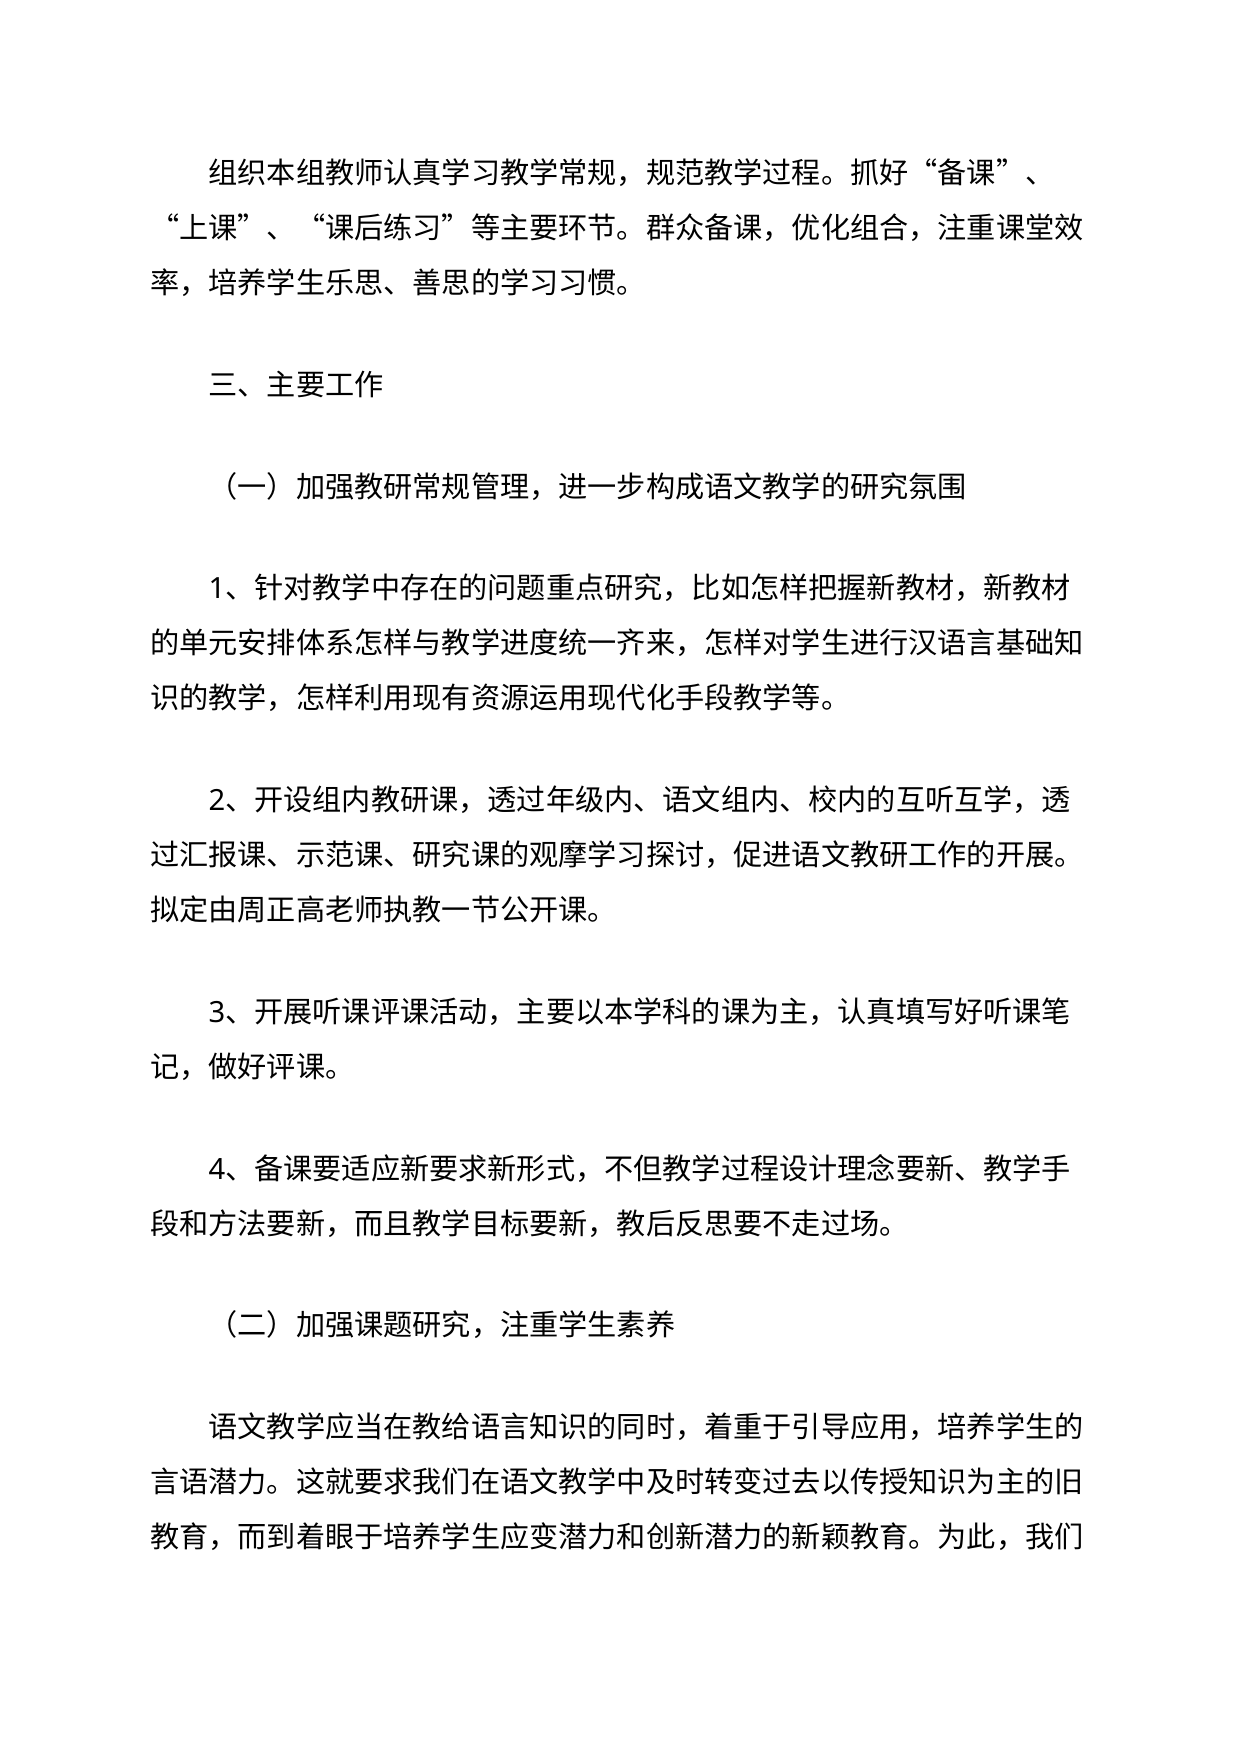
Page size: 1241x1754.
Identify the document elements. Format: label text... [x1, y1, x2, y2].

text 组织本组教师认真学习教学常规，规范教学过程。抓好“备课”、“上课”、“课后练习”等主要环节。群众备课，优化组合，注重课堂效率，培养学生乐思、善思的学习习惯。 [150, 150, 1090, 302]
text （二）加强课题研究，注重学生素养 [150, 1302, 1090, 1344]
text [150, 1404, 1090, 1556]
text 3、开展听课评课活动，主要以本学科的课为主，认真填写好听课笔记，做好评课。 [150, 988, 1090, 1086]
text 2、开设组内教研课，透过年级内、语文组内、校内的互听互学，透过汇报课、示范课、研究课的观摩学习探讨，促进语文教研工作的开展。拟定由周正高老师执教一节公开课。 [150, 777, 1090, 929]
text 1、针对教学中存在的问题重点研究，比如怎样把握新教材，新教材的单元安排体系怎样与教学进度统一齐来，怎样对学生进行汉语言基础知识的教学，怎样利用现有资源运用现代化手段教学等。 [150, 565, 1090, 717]
text 4、备课要适应新要求新形式，不但教学过程设计理念要新、教学手段和方法要新，而且教学目标要新，教后反思要不走过场。 [150, 1145, 1090, 1242]
text （一）加强教研常规管理，进一步构成语文教学的研究氛围 [150, 463, 1090, 506]
text 三、主要工作 [150, 362, 1090, 404]
